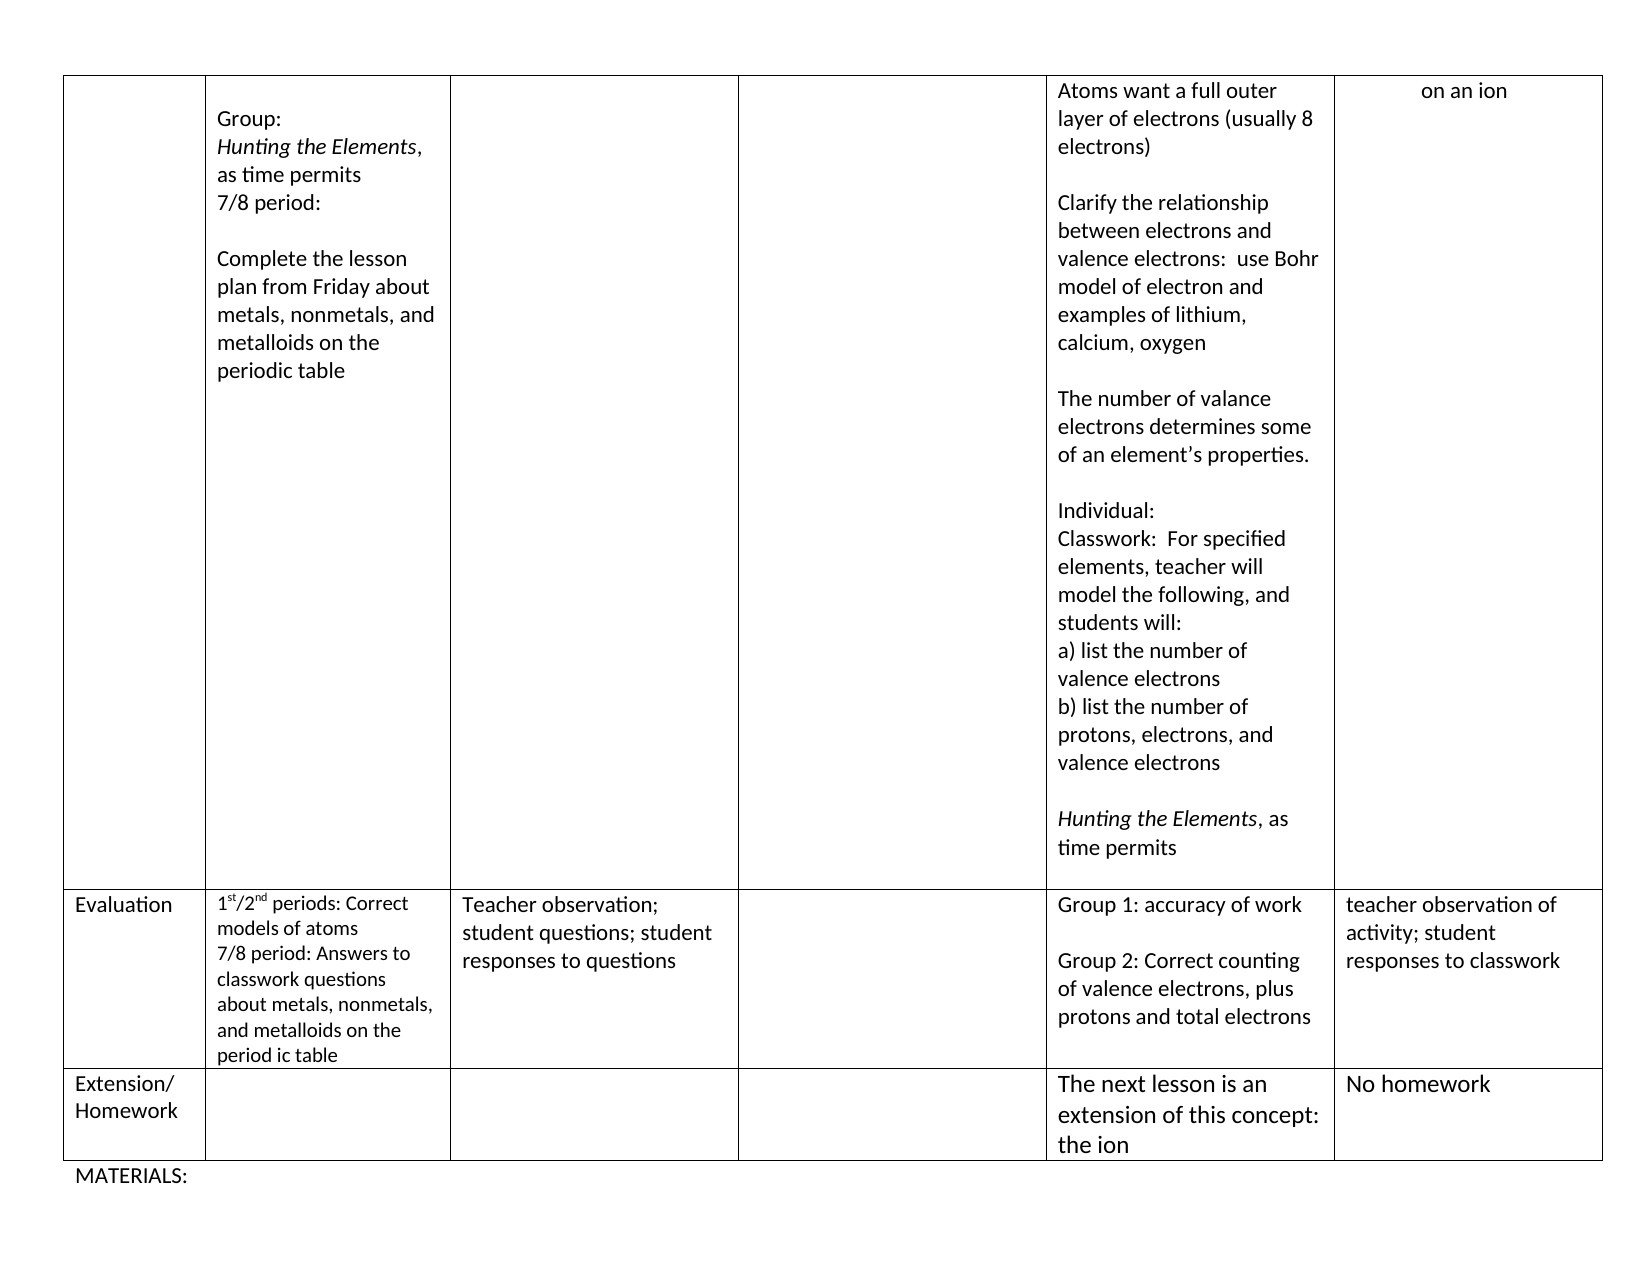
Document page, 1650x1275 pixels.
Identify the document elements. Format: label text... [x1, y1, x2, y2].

table_cell Teacher observation; student questions; student responses to questions [451, 890, 738, 1068]
table_cell Group 1: accuracy of work Group 2: Correct counting of valence electrons, plus protons and total electrons [1047, 890, 1334, 1068]
table_cell [739, 1069, 1046, 1160]
table_cell Extension/ Homework [64, 1069, 205, 1160]
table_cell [64, 76, 205, 889]
table_cell [206, 1069, 450, 1160]
table_cell No homework [1335, 1069, 1602, 1160]
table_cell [451, 76, 738, 889]
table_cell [739, 76, 1046, 889]
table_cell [206, 76, 450, 889]
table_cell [1335, 76, 1602, 889]
table_cell teacher observation of activity; student responses to classwork [1335, 890, 1602, 1068]
text MATERIALS: [75, 1161, 1575, 1189]
table_cell The next lesson is an extension of this concept: the ion [1047, 1069, 1334, 1160]
table_cell 1st/2nd periods: Correct models of atoms 7/8 period: Answers to classwork questions about metals, nonmetals, and metalloids on the period ic table [206, 890, 450, 1068]
table_cell Evaluation [64, 890, 205, 1068]
table_cell [451, 1069, 738, 1160]
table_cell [1047, 76, 1334, 889]
table_cell [739, 890, 1046, 1068]
